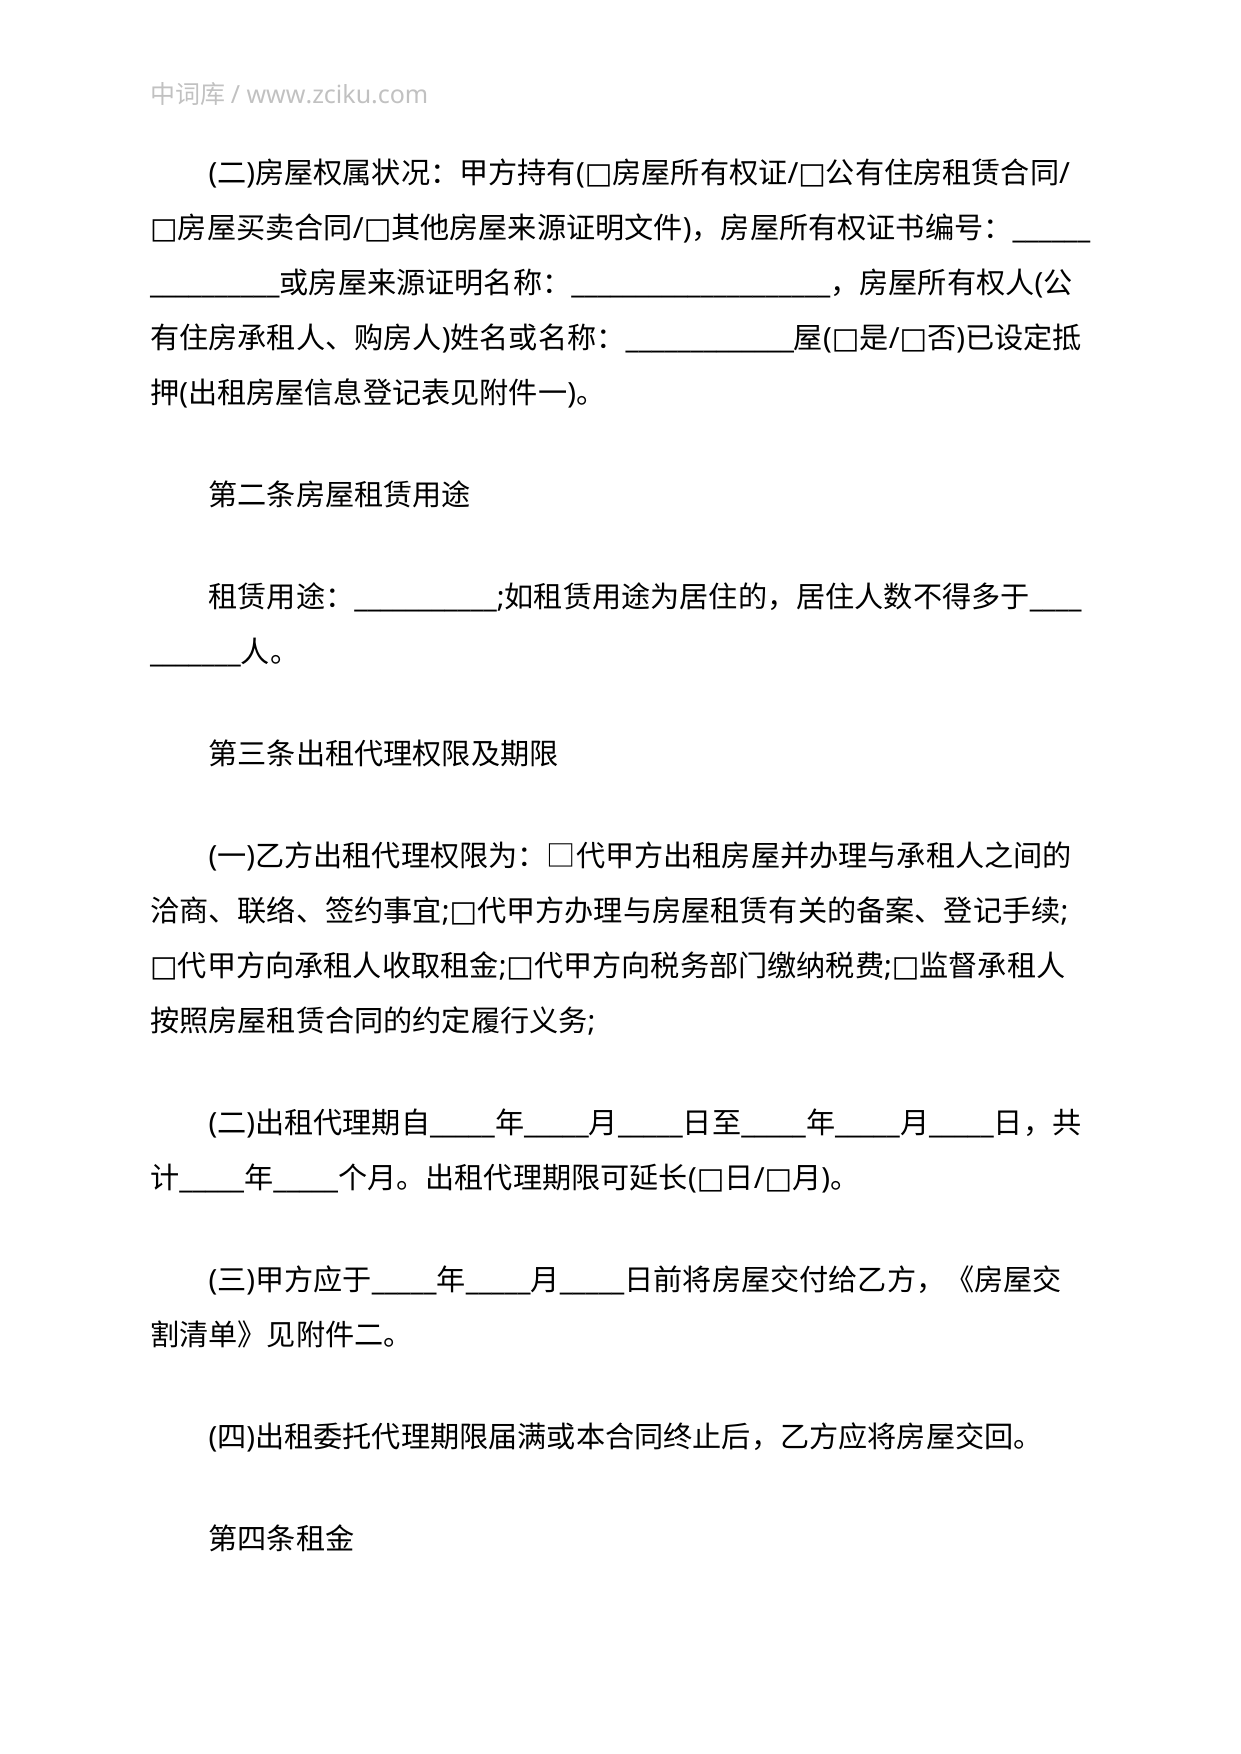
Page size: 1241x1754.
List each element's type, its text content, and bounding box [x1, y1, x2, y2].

text (一)乙方出租代理权限为：□代甲方出租房屋并办理与承租人之间的洽商、联络、签约事宜;□代甲方办理与房屋租赁有关的备案、登记手续;□代甲方向承租人收取租金;□代甲方向税务部门缴纳税费;□监督承租人按照房屋租赁合同的约定履行义务; [150, 832, 1090, 1040]
text (三)甲方应于_____年_____月_____日前将房屋交付给乙方，《房屋交割清单》见附件二。 [150, 1256, 1090, 1354]
text 第二条房屋租赁用途 [150, 472, 1090, 514]
text 租赁用途：___________;如租赁用途为居住的，居住人数不得多于___________人。 [150, 574, 1090, 671]
text (二)出租代理期自_____年_____月_____日至_____年_____月_____日，共计_____年_____个月。出租代理期限可延长(□日/□月)。 [150, 1099, 1090, 1197]
text (二)房屋权属状况：甲方持有(□房屋所有权证/□公有住房租赁合同/□房屋买卖合同/□其他房屋来源证明文件)，房屋所有权证书编号：________________或房屋来源证明名称：____________________，房屋所有权人(公有住房承租人、购房人)姓名或名称：_____________屋(□是/□否)已设定抵押(出租房屋信息登记表见附件一)。 [150, 150, 1090, 412]
text 第三条出租代理权限及期限 [150, 731, 1090, 773]
text (四)出租委托代理期限届满或本合同终止后，乙方应将房屋交回。 [150, 1413, 1090, 1456]
text 第四条租金 [150, 1515, 1090, 1557]
